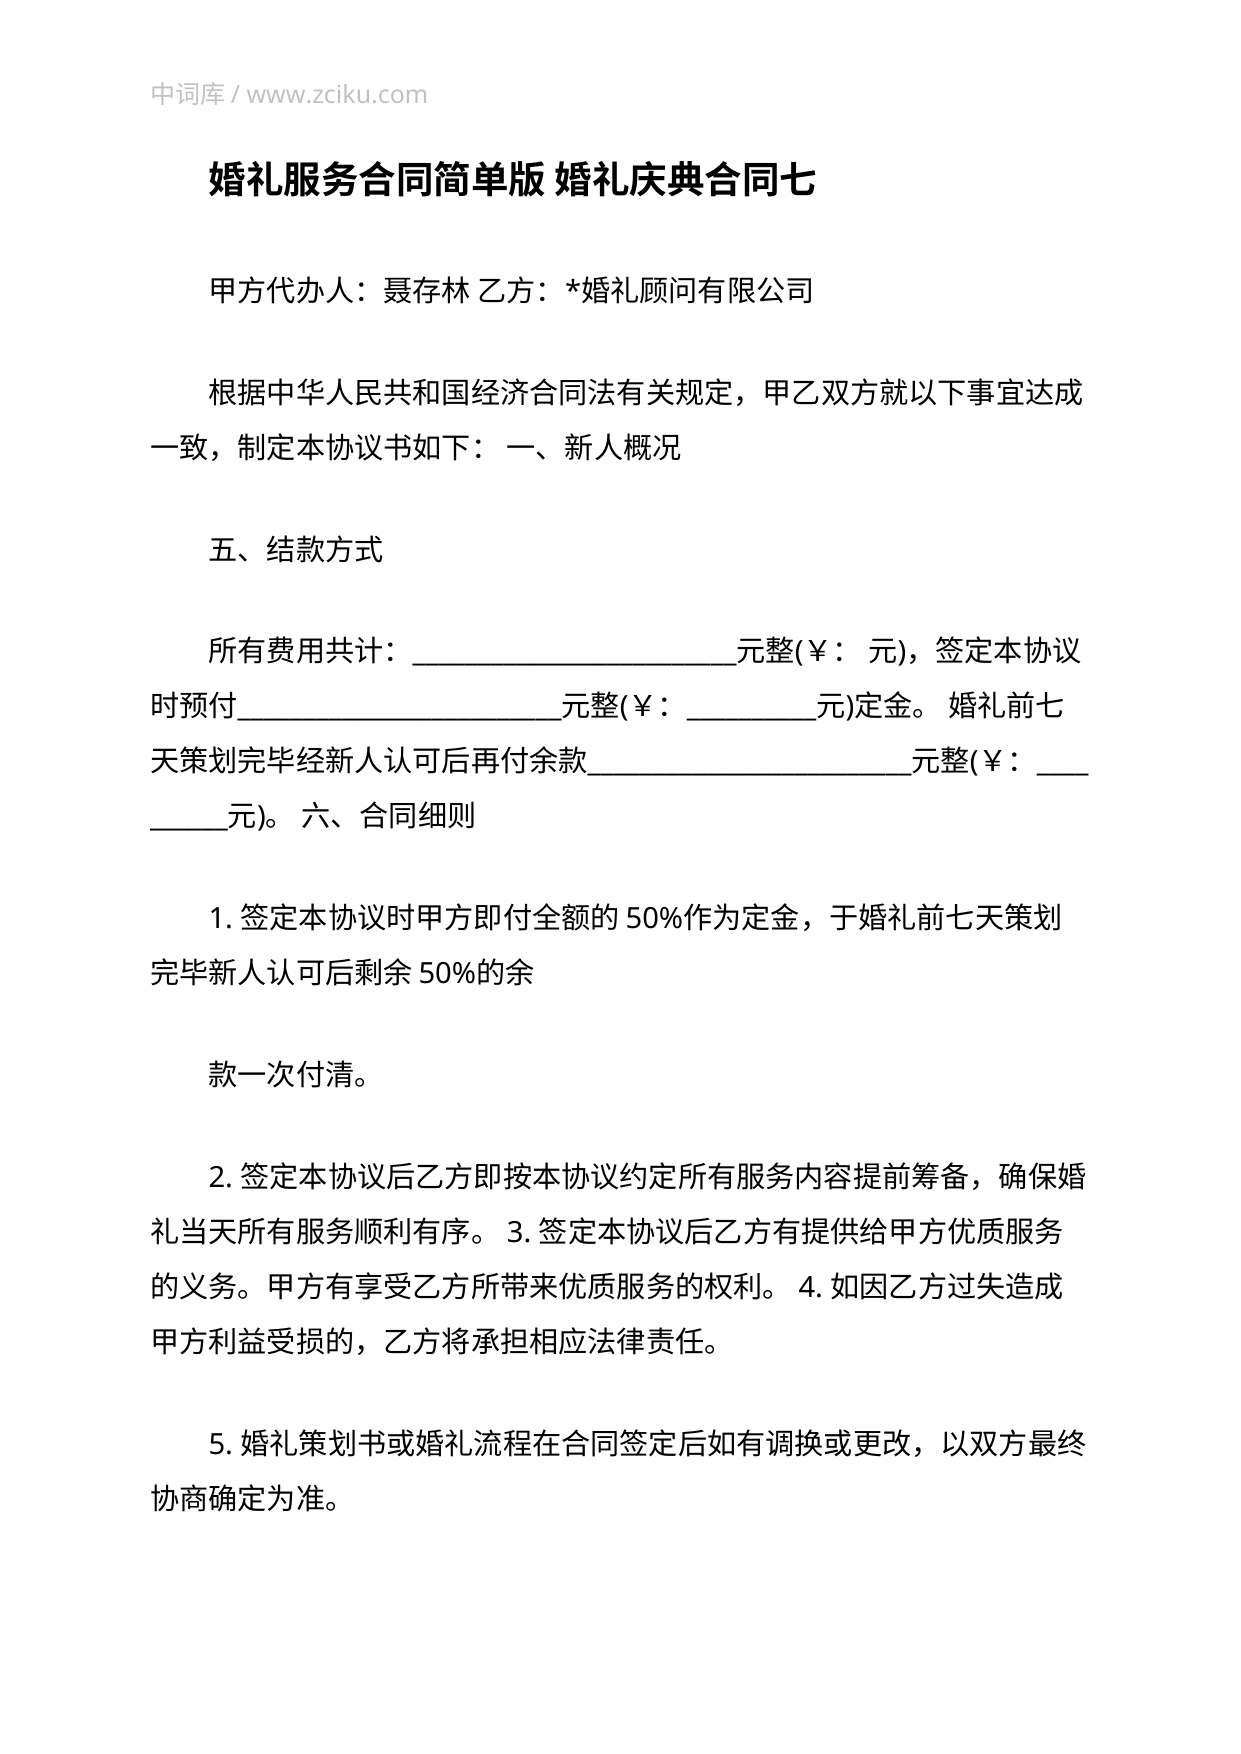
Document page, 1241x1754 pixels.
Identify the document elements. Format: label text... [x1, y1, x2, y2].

text 2. 签定本协议后乙方即按本协议约定所有服务内容提前筹备，确保婚礼当天所有服务顺利有序。 3. 签定本协议后乙方有提供给甲方优质服务的义务。甲方有享受乙方所带来优质服务的权利。 4. 如因乙方过失造成甲方利益受损的，乙方将承担相应法律责任。 [150, 1153, 1090, 1361]
text 根据中华人民共和国经济合同法有关规定，甲乙双方就以下事宜达成一致，制定本协议书如下： 一、新人概况 [150, 369, 1090, 467]
text 婚礼服务合同简单版 婚礼庆典合同七 [150, 150, 1090, 204]
text 1. 签定本协议时甲方即付全额的50%作为定金，于婚礼前七天策划完毕新人认可后剩余50%的余 [150, 895, 1090, 992]
text 五、结款方式 [150, 526, 1090, 568]
text 所有费用共计：_________________________元整(￥： 元)，签定本协议时预付_________________________元整(￥：__________元)定金。 婚礼前七天策划完毕经新人认可后再付余款_________________________元整(￥：__________元)。 六、合同细则 [150, 628, 1090, 835]
text 5. 婚礼策划书或婚礼流程在合同签定后如有调换或更改，以双方最终协商确定为准。 [150, 1420, 1090, 1518]
text 甲方代办人：聂存林 乙方：*婚礼顾问有限公司 [150, 267, 1090, 310]
text 款一次付清。 [150, 1052, 1090, 1094]
